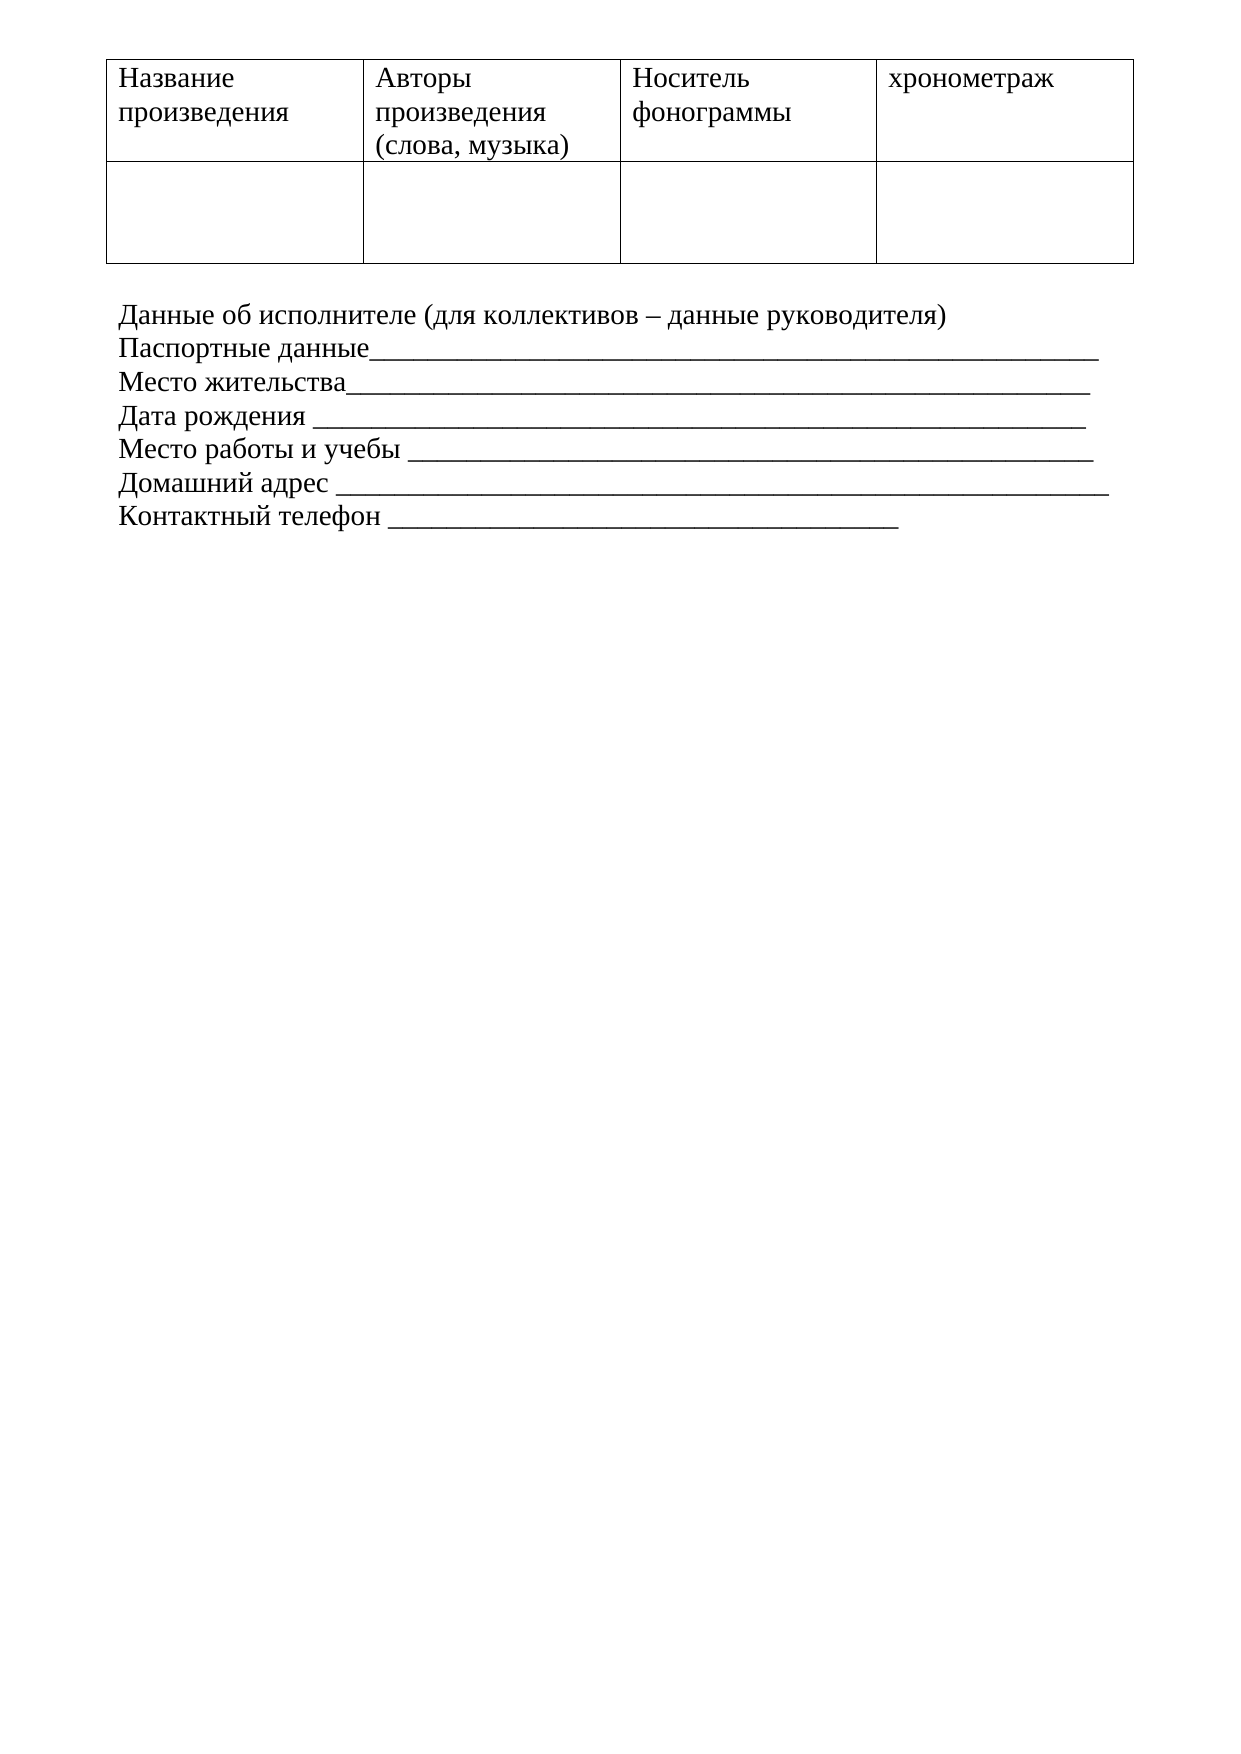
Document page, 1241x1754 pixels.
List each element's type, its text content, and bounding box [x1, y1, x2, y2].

text Контактный телефон ___________________________________ [118, 498, 1122, 532]
text Данные об исполнителе (для коллективов – данные руководителя) [118, 297, 1122, 331]
table_cell [877, 162, 1133, 262]
table_header Авторы произведения (слова, музыка) [364, 60, 620, 161]
table_header Название произведения [107, 60, 363, 161]
table_cell [364, 162, 620, 262]
table_cell [621, 162, 876, 262]
text Паспортные данные__________________________________________________ [118, 331, 1122, 364]
table_header хронометраж [877, 60, 1133, 161]
text Дата рождения _____________________________________________________ Место работы и учебы _______________________________________________ [118, 398, 1122, 465]
table_cell [107, 162, 363, 262]
table_header Носитель фонограммы [621, 60, 876, 161]
text Домашний адрес _____________________________________________________ [118, 465, 1122, 498]
text Место жительства___________________________________________________ [118, 364, 1122, 398]
